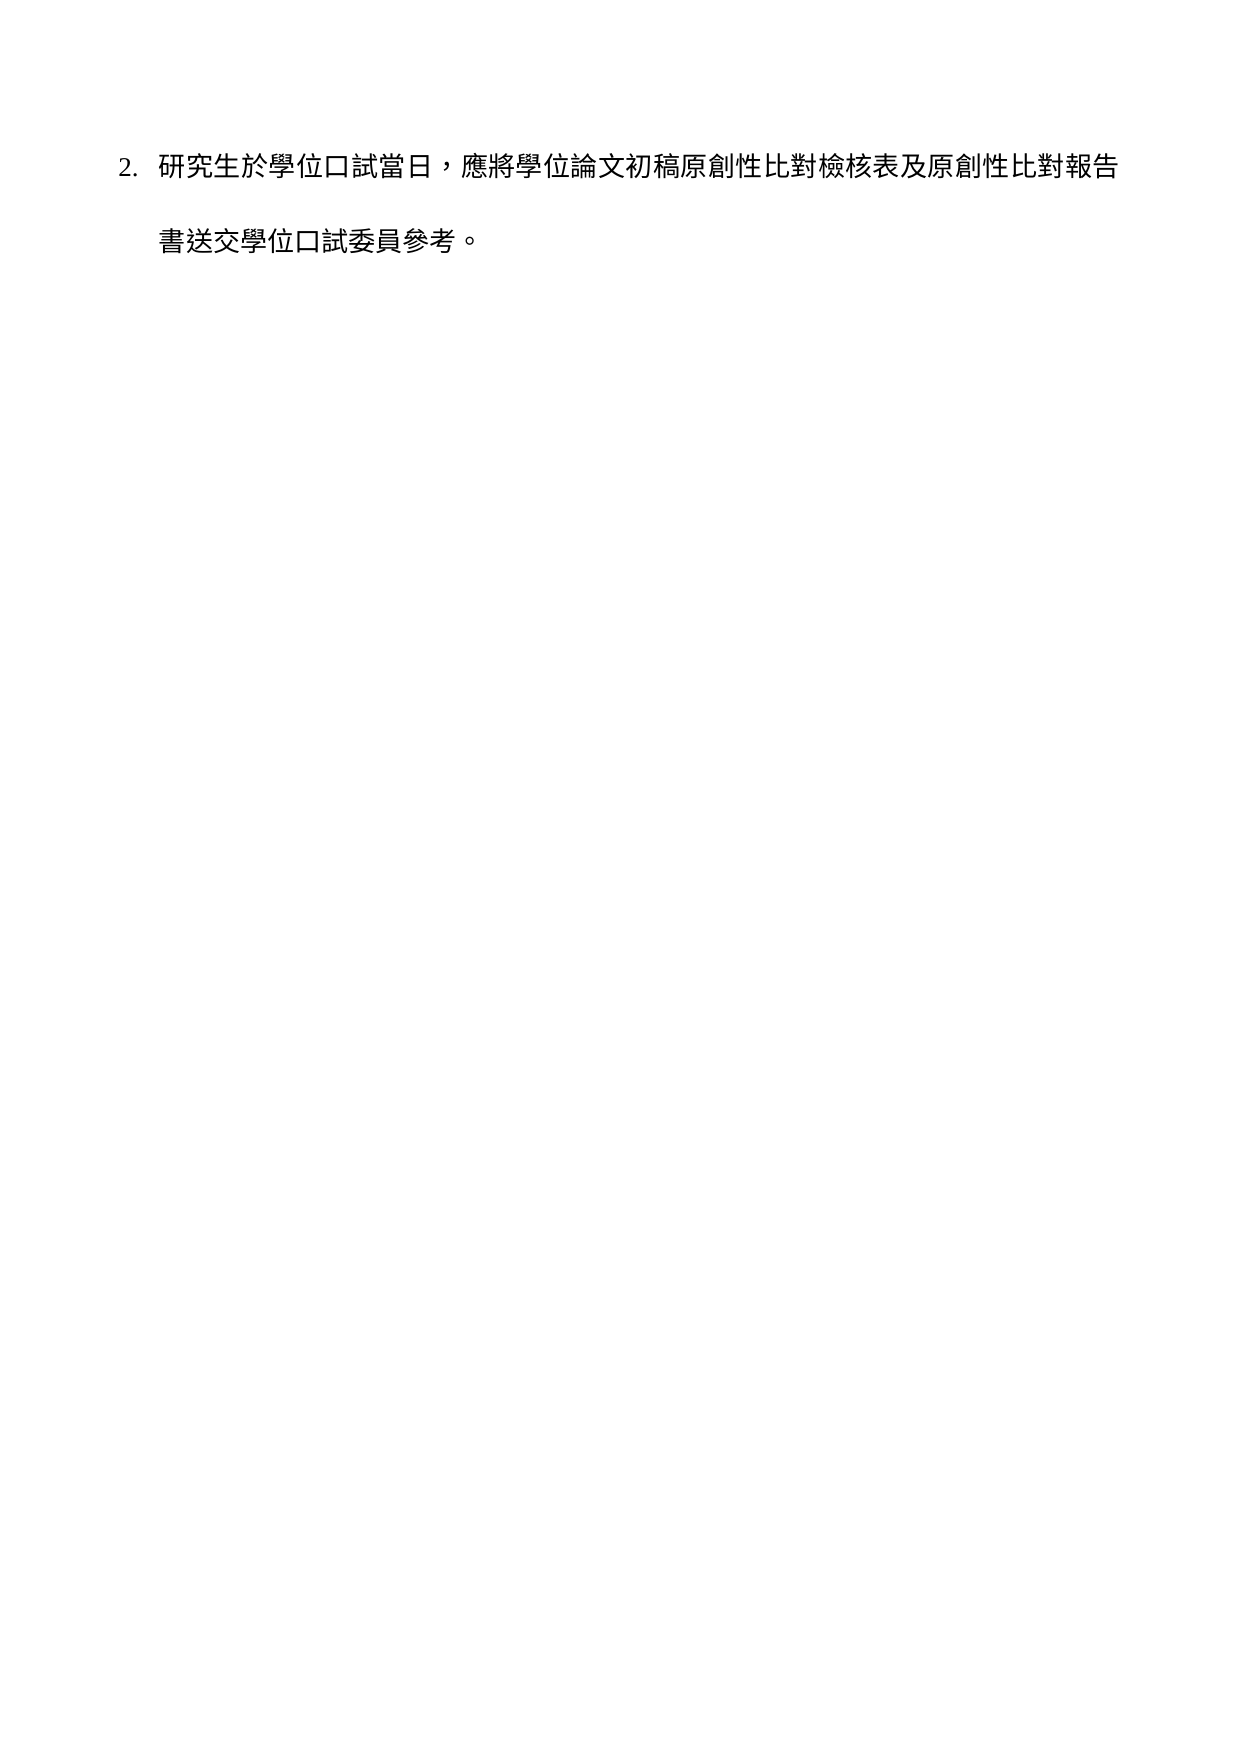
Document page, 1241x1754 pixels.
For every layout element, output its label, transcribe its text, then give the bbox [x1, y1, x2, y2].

list 研究生於學位口試當日，應將學位論文初稿原創性比對檢核表及原創性比對報告書送交學位口試委員參考。 [118, 127, 1122, 277]
